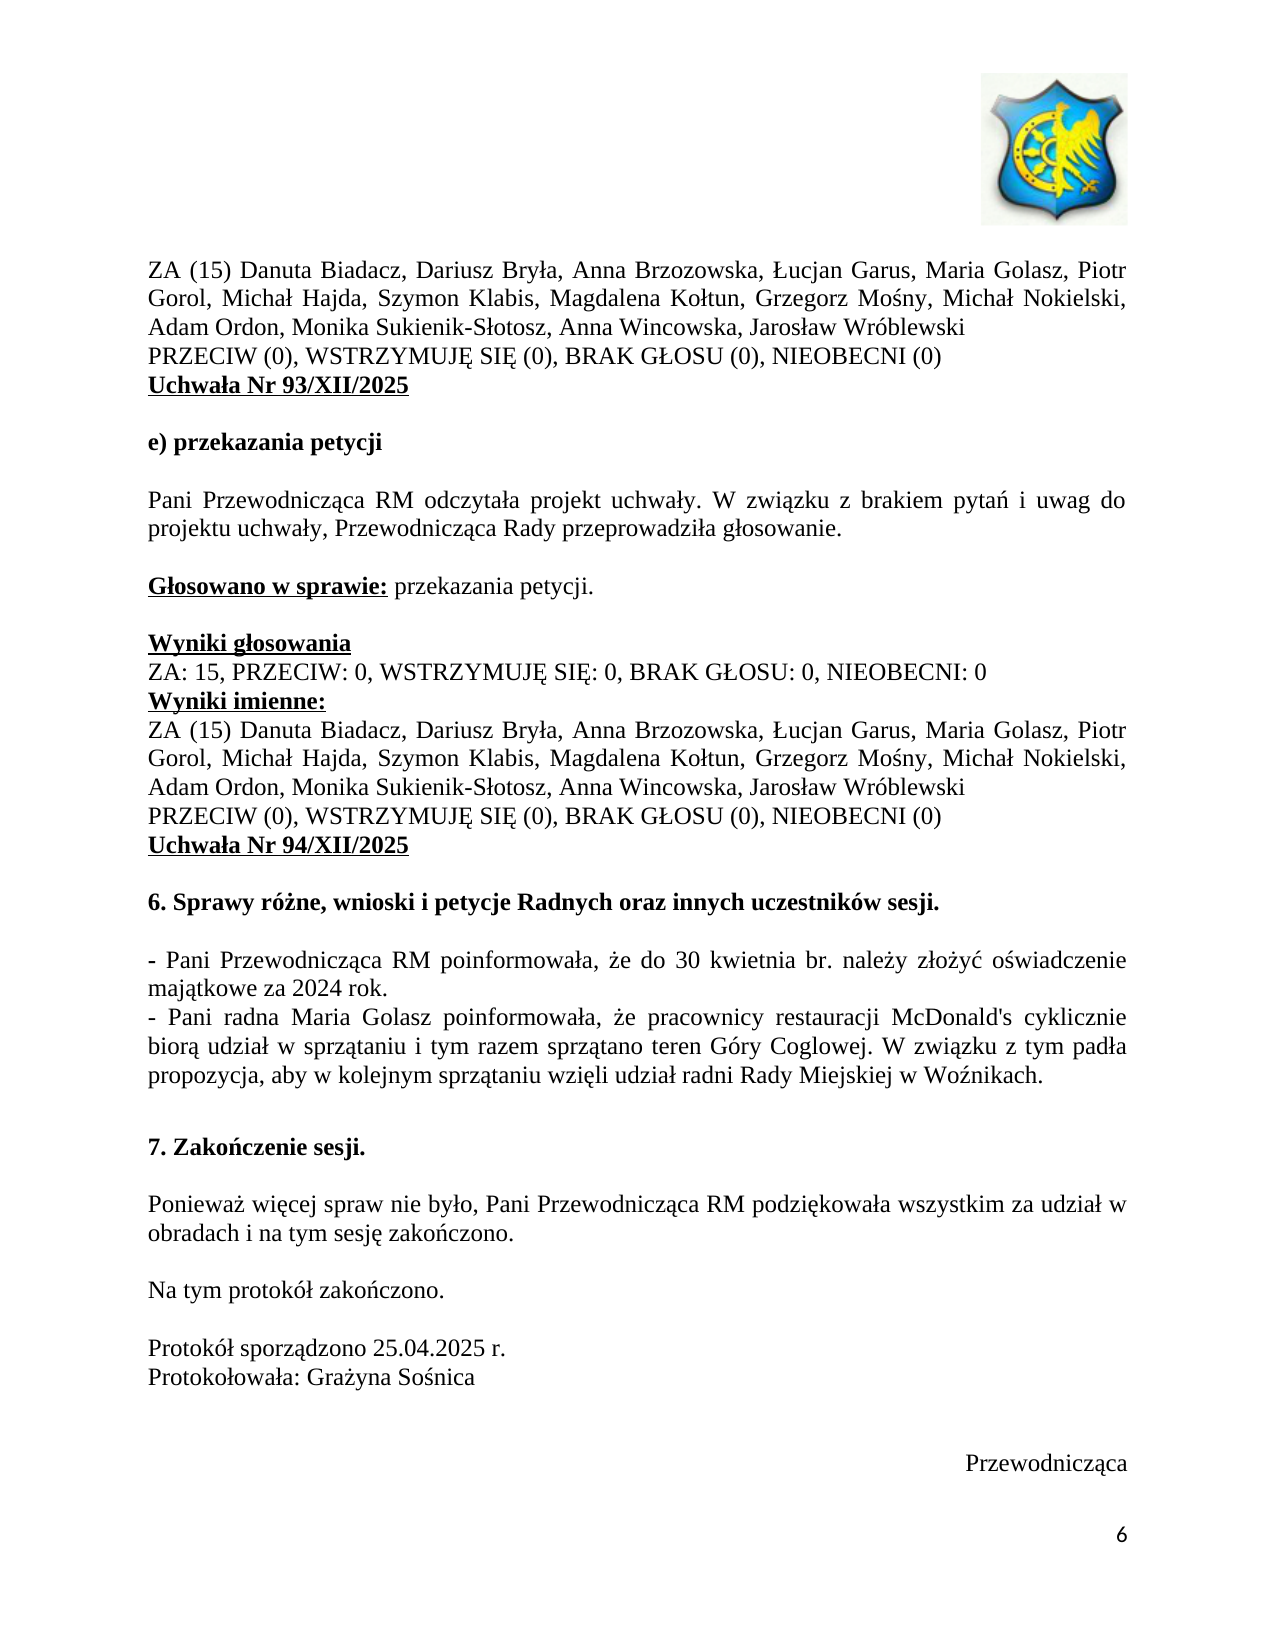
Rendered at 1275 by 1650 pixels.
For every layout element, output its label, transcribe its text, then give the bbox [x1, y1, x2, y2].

text Ponieważ więcej spraw nie było, Pani Przewodnicząca RM podziękowała wszystkim za udział w obradach i na tym sesję zakończono. [148, 1189, 1127, 1247]
text Głosowano w sprawie: przekazania petycji. [148, 571, 1127, 600]
text PRZECIW (0), WSTRZYMUJĘ SIĘ (0), BRAK GŁOSU (0), NIEOBECNI (0) [148, 341, 1127, 370]
text ZA (15) Danuta Biadacz, Dariusz Bryła, Anna Brzozowska, Łucjan Garus, Maria Golasz, Piotr Gorol, Michał Hajda, Szymon Klabis, Magdalena Kołtun, Grzegorz Mośny, Michał Nokielski, Adam Ordon, Monika Sukienik-Słotosz, Anna Wincowska, Jarosław Wróblewski [148, 255, 1127, 341]
text Przewodnicząca [148, 1448, 1127, 1477]
text Protokołowała: Grażyna Sośnica [148, 1362, 1127, 1390]
text Wyniki imienne: [148, 686, 1127, 715]
text 7. Zakończenie sesji. [148, 1132, 1127, 1160]
text Pani Przewodnicząca RM odczytała projekt uchwały. W związku z brakiem pytań i uwag do projektu uchwały, Przewodnicząca Rady przeprowadziła głosowanie. [148, 485, 1127, 542]
text ZA: 15, PRZECIW: 0, WSTRZYMUJĘ SIĘ: 0, BRAK GŁOSU: 0, NIEOBECNI: 0 [148, 657, 1127, 686]
text Na tym protokół zakończono. [148, 1275, 1127, 1304]
text Wyniki głosowania [148, 628, 1127, 657]
text Uchwała Nr 94/XII/2025 [148, 830, 1127, 858]
text ZA (15) Danuta Biadacz, Dariusz Bryła, Anna Brzozowska, Łucjan Garus, Maria Golasz, Piotr Gorol, Michał Hajda, Szymon Klabis, Magdalena Kołtun, Grzegorz Mośny, Michał Nokielski, Adam Ordon, Monika Sukienik-Słotosz, Anna Wincowska, Jarosław Wróblewski [148, 715, 1127, 801]
picture [980, 73, 1128, 230]
text Protokół sporządzono 25.04.2025 r. [148, 1333, 1127, 1362]
text e) przekazania petycji [148, 427, 1127, 456]
text 6. Sprawy różne, wnioski i petycje Radnych oraz innych uczestników sesji. [148, 887, 1127, 916]
text - Pani Przewodnicząca RM poinformowała, że do 30 kwietnia br. należy złożyć oświadczenie majątkowe za 2024 rok. [148, 945, 1127, 1002]
subtitle - Pani radna Maria Golasz poinformowała, że pracownicy restauracji McDonald's cyklicznie biorą udział w sprzątaniu i tym razem sprzątano teren Góry Coglowej. W związku z tym padła propozycja, aby w kolejnym sprzątaniu wzięli udział radni Rady Miejskiej w Woźnikach. [148, 1002, 1127, 1088]
text Uchwała Nr 93/XII/2025 [148, 370, 1127, 398]
text PRZECIW (0), WSTRZYMUJĘ SIĘ (0), BRAK GŁOSU (0), NIEOBECNI (0) [148, 801, 1127, 830]
